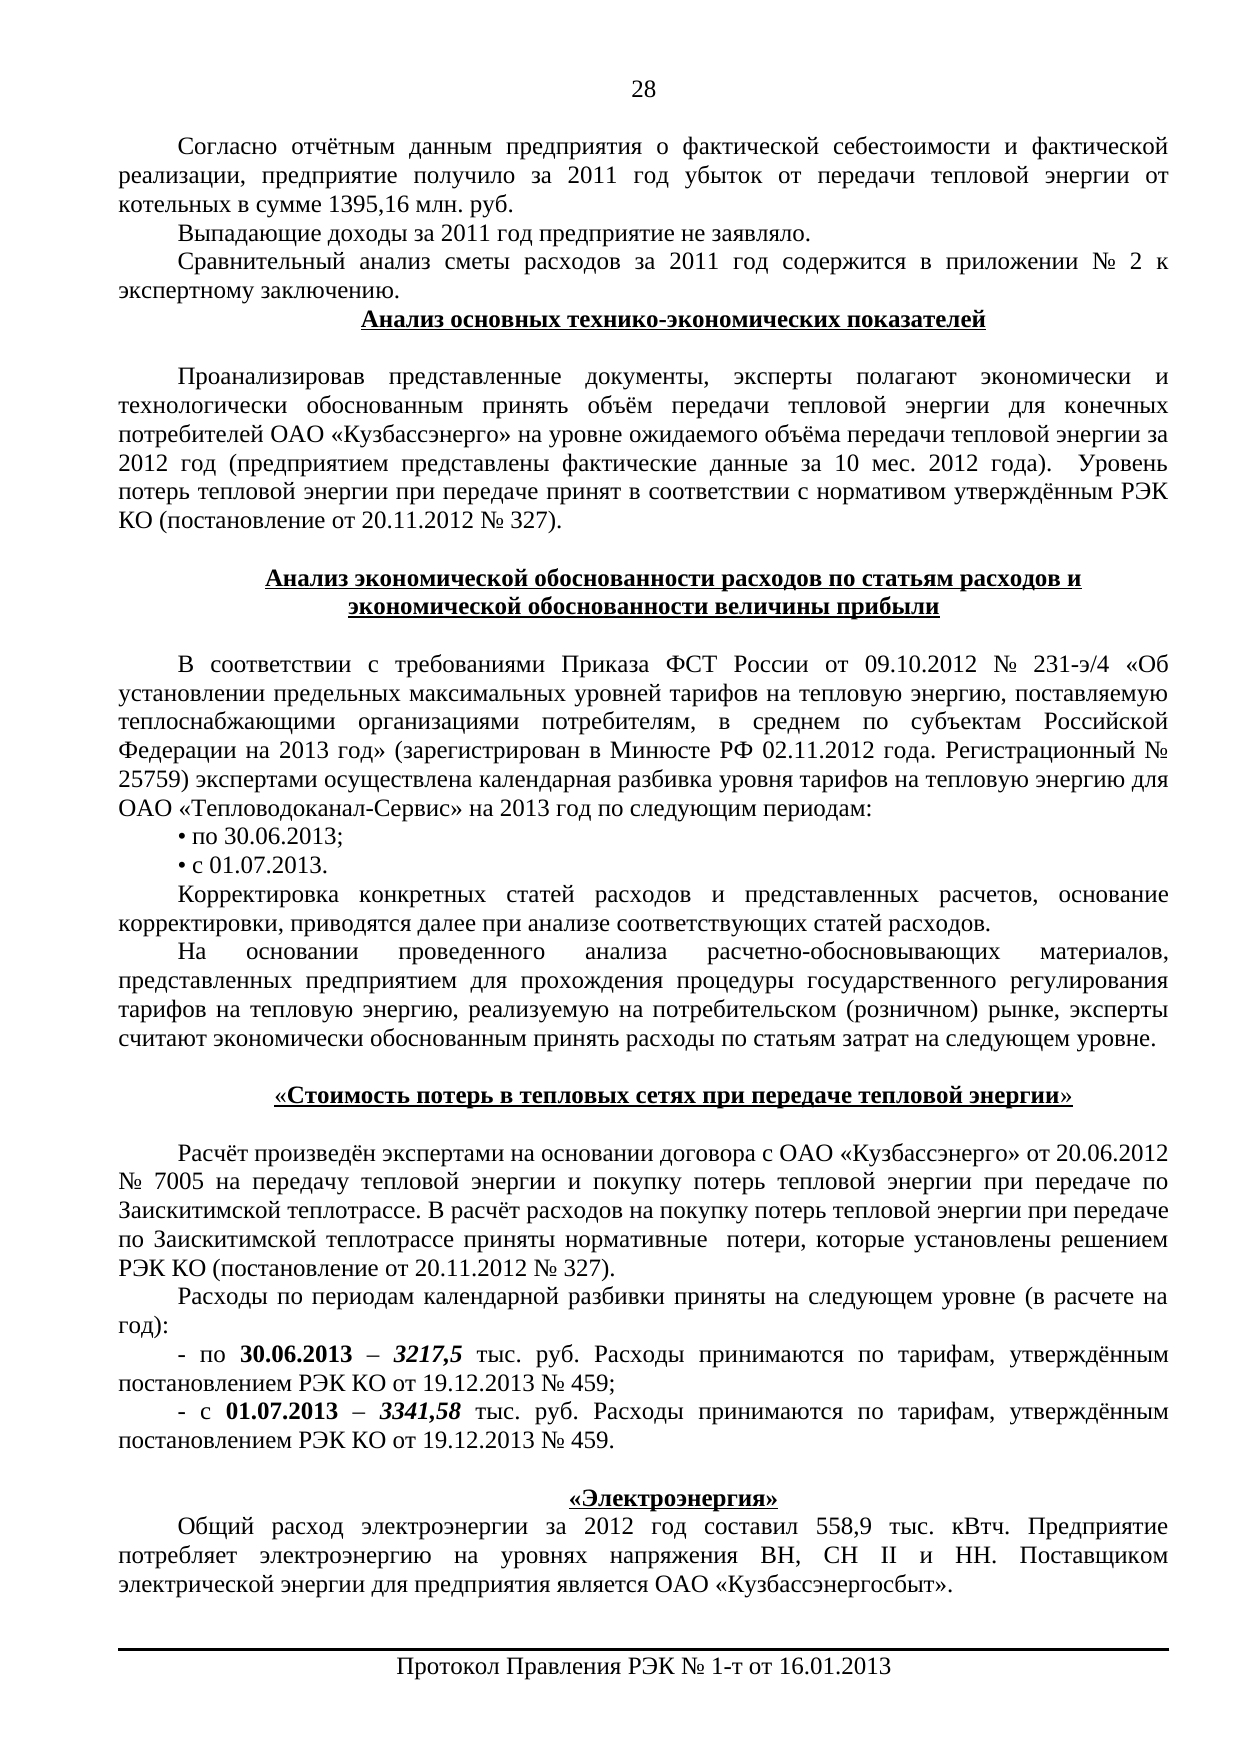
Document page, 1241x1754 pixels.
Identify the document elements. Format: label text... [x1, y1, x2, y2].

text Выпадающие доходы за 2011 год предприятие не заявляло. [118, 218, 1169, 246]
text Расчёт произведён экспертами на основании договора с ОАО «Кузбассэнерго» от 20.06.2012 № 7005 на передачу тепловой энергии и покупку потерь тепловой энергии при передаче по Заискитимской теплотрассе. В расчёт расходов на покупку потерь тепловой энергии при передаче по Заискитимской теплотрассе приняты нормативные потери, которые установлены решением РЭК КО (постановление от 20.11.2012 № 327). [118, 1138, 1169, 1281]
text • с 01.07.2013. [118, 850, 1169, 879]
text Анализ экономической обоснованности расходов по статьям расходов и экономической обоснованности величины прибыли [118, 563, 1169, 620]
text Корректировка конкретных статей расходов и представленных расчетов, основание корректировки, приводятся далее при анализе соответствующих статей расходов. [118, 879, 1169, 936]
text На основании проведенного анализа расчетно-обосновывающих материалов, представленных предприятием для прохождения процедуры государственного регулирования тарифов на тепловую энергию, реализуемую на потребительском (розничном) рынке, эксперты считают экономически обоснованным принять расходы по статьям затрат на следующем уровне. [118, 936, 1169, 1051]
text Расходы по периодам календарной разбивки приняты на следующем уровне (в расчете на год): [118, 1281, 1169, 1339]
text • по 30.06.2013; [118, 821, 1169, 850]
text - по 30.06.2013 – 3217,5 тыс. руб. Расходы принимаются по тарифам, утверждённым постановлением РЭК КО от 19.12.2013 № 459; [118, 1339, 1169, 1396]
text В соответствии с требованиями Приказа ФСТ России от 09.10.2012 № 231-э/4 «Об установлении предельных максимальных уровней тарифов на тепловую энергию, поставляемую теплоснабжающими организациями потребителям, в среднем по субъектам Российской Федерации на 2013 год» (зарегистрирован в Минюсте РФ 02.11.2012 года. Регистрационный № 25759) экспертами осуществлена календарная разбивка уровня тарифов на тепловую энергию для ОАО «Тепловодоканал-Сервис» на 2013 год по следующим периодам: [118, 649, 1169, 821]
text Анализ основных технико-экономических показателей [118, 304, 1169, 333]
text Проанализировав представленные документы, эксперты полагают экономически и технологически обоснованным принять объём передачи тепловой энергии для конечных потребителей ОАО «Кузбассэнерго» на уровне ожидаемого объёма передачи тепловой энергии за 2012 год (предприятием представлены фактические данные за 10 мес. 2012 года). Уровень потерь тепловой энергии при передаче принят в соответствии с нормативом утверждённым РЭК КО (постановление от 20.11.2012 № 327). [118, 361, 1169, 534]
text Сравнительный анализ сметы расходов за 2011 год содержится в приложении № 2 к экспертному заключению. [118, 246, 1169, 304]
text - с 01.07.2013 – 3341,58 тыс. руб. Расходы принимаются по тарифам, утверждённым постановлением РЭК КО от 19.12.2013 № 459. [118, 1396, 1169, 1454]
text «Стоимость потерь в тепловых сетях при передаче тепловой энергии» [118, 1080, 1169, 1109]
text «Электроэнергия» [118, 1483, 1169, 1511]
text Согласно отчётным данным предприятия о фактической себестоимости и фактической реализации, предприятие получило за 2011 год убыток от передачи тепловой энергии от котельных в сумме 1395,16 млн. руб. [118, 131, 1169, 218]
text Общий расход электроэнергии за 2012 год составил 558,9 тыс. кВтч. Предприятие потребляет электроэнергию на уровнях напряжения ВН, СН II и НН. Поставщиком электрической энергии для предприятия является ОАО «Кузбассэнергосбыт». [118, 1511, 1169, 1598]
